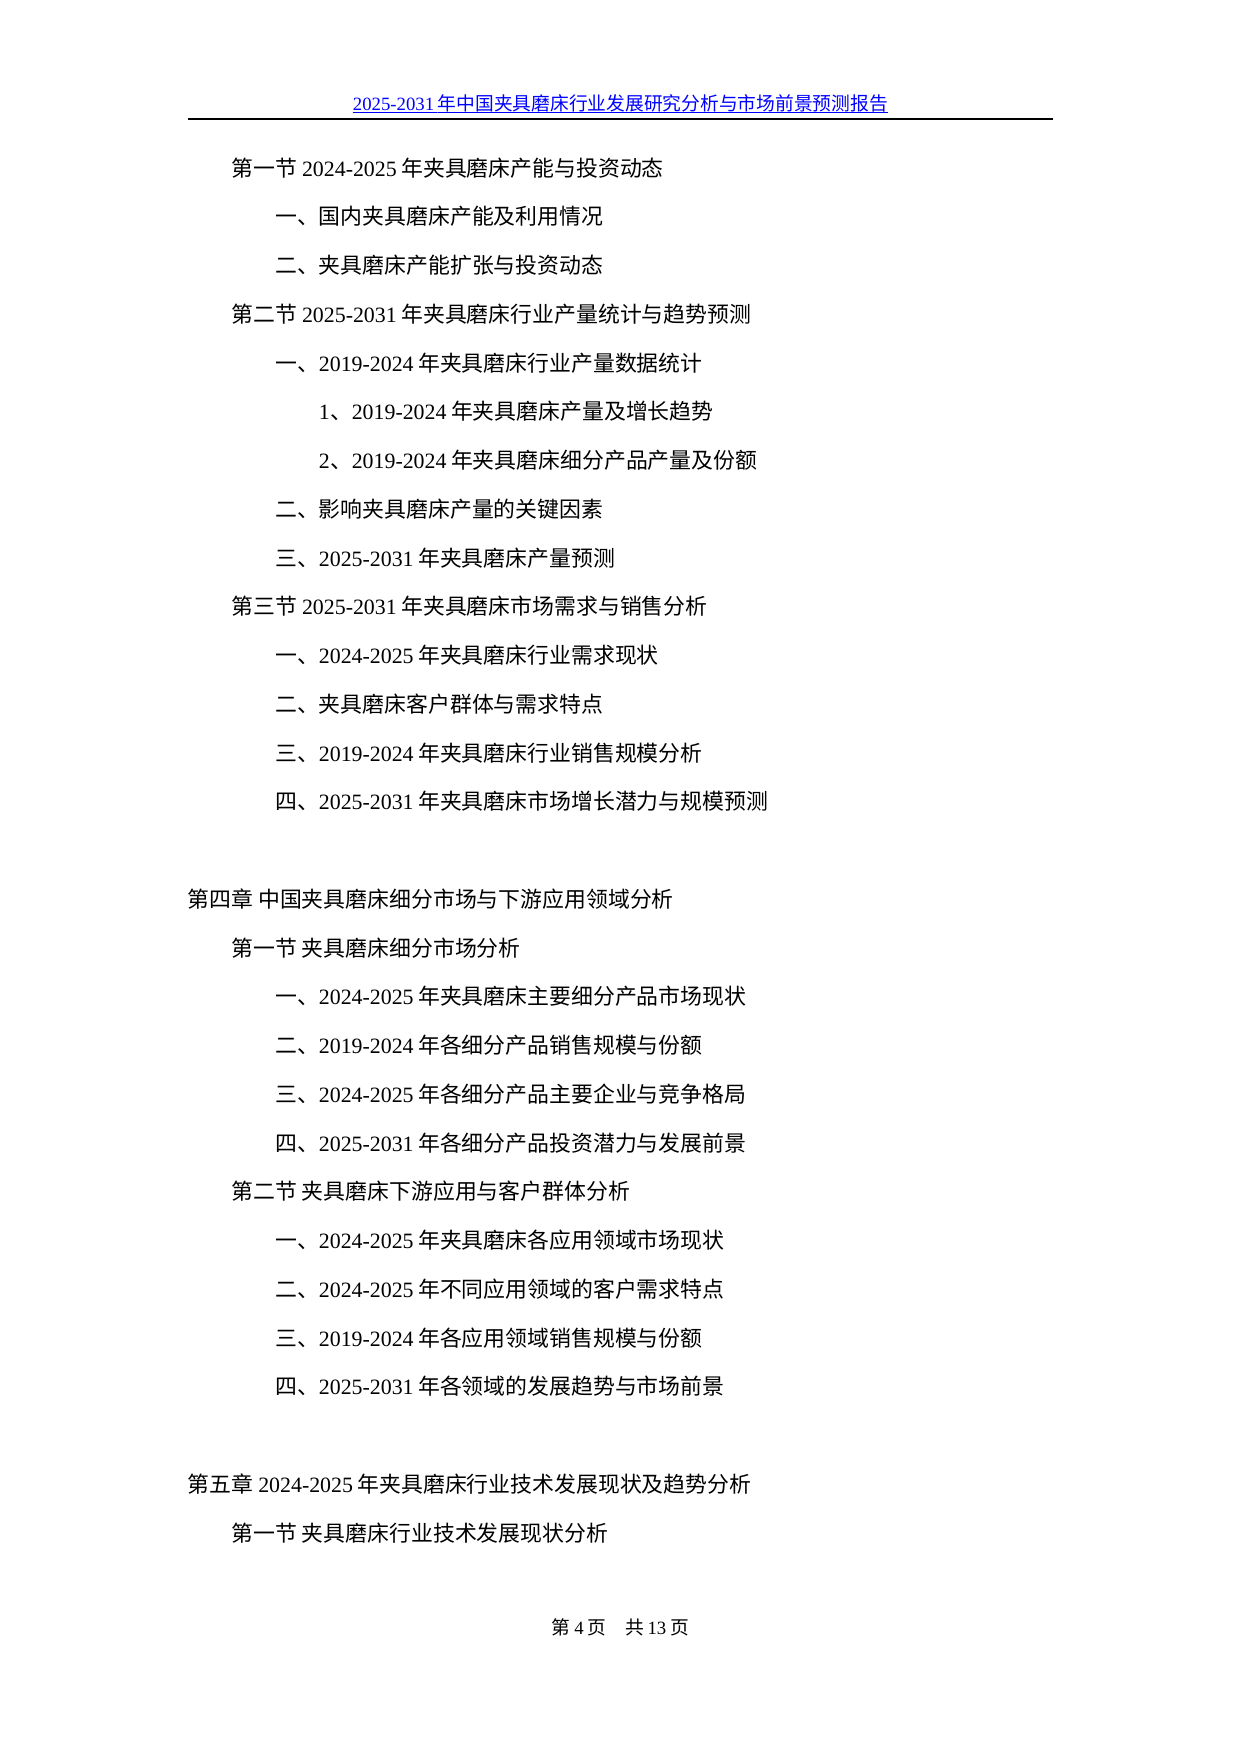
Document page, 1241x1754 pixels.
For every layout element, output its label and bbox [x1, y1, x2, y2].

text [187, 150, 1053, 1548]
